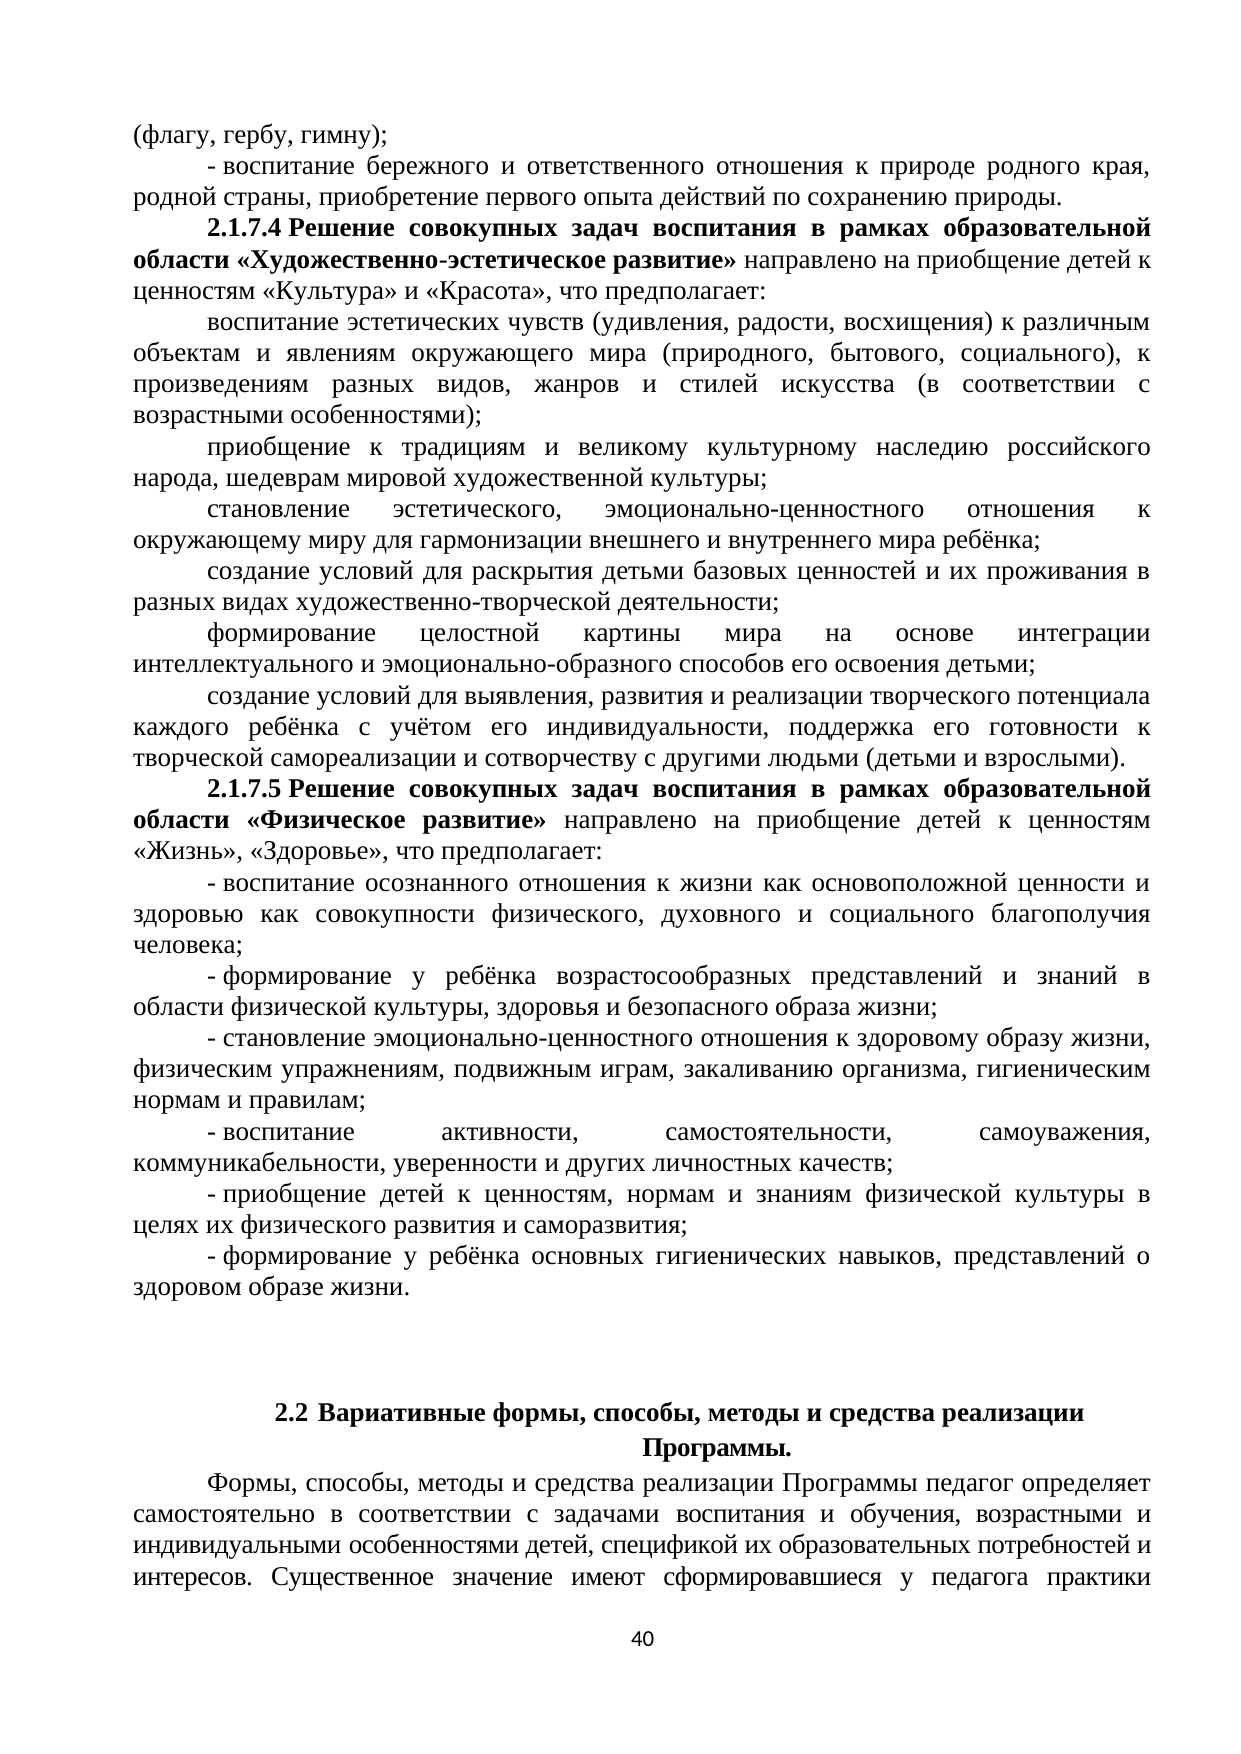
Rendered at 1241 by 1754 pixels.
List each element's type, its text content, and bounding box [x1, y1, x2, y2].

text приобщение к традициям и великому культурному наследию российского народа, шедеврам мировой художественной культуры; [133, 429, 1152, 492]
text создание условий для раскрытия детьми базовых ценностей и их проживания в разных видах художественно-творческой деятельности; [133, 554, 1152, 616]
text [133, 1466, 1152, 1591]
list Вариативные формы, способы, методы и средства реализации Программы. [222, 1396, 1137, 1462]
text - воспитание активности, самостоятельности, самоуважения, коммуникабельности, уверенности и других личностных качеств; [133, 1115, 1152, 1177]
text 2.1.7.4 Решение совокупных задач воспитания в рамках образовательной области «Художественно-эстетическое развитие» направлено на приобщение детей к ценностям «Культура» и «Красота», что предполагает: [133, 212, 1152, 305]
text 2.1.7.5 Решение совокупных задач воспитания в рамках образовательной области «Физическое развитие» направлено на приобщение детей к ценностям «Жизнь», «Здоровье», что предполагает: [133, 772, 1152, 866]
text - воспитание осознанного отношения к жизни как основоположной ценности и здоровью как совокупности физического, духовного и социального благополучия человека; [133, 866, 1152, 959]
text создание условий для выявления, развития и реализации творческого потенциала каждого ребёнка с учётом его индивидуальности, поддержка его готовности к творческой самореализации и сотворчеству с другими людьми (детьми и взрослыми). [133, 679, 1152, 772]
text - формирование у ребёнка возрастосообразных представлений и знаний в области физической культуры, здоровья и безопасного образа жизни; [133, 959, 1152, 1021]
text - воспитание бережного и ответственного отношения к природе родного края, родной страны, приобретение первого опыта действий по сохранению природы. [133, 149, 1152, 212]
text - формирование у ребёнка основных гигиенических навыков, представлений о здоровом образе жизни. [133, 1239, 1152, 1302]
text - приобщение детей к ценностям, нормам и знаниям физической культуры в целях их физического развития и саморазвития; [133, 1177, 1152, 1239]
text воспитание эстетических чувств (удивления, радости, восхищения) к различным объектам и явлениям окружающего мира (природного, бытового, социального), к произведениям разных видов, жанров и стилей искусства (в соответствии с возрастными особенностями); [133, 305, 1152, 429]
text становление эстетического, эмоционально-ценностного отношения к окружающему миру для гармонизации внешнего и внутреннего мира ребёнка; [133, 492, 1152, 554]
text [133, 118, 1152, 149]
text - становление эмоционально-ценностного отношения к здоровому образу жизни, физическим упражнениям, подвижным играм, закаливанию организма, гигиеническим нормам и правилам; [133, 1021, 1152, 1115]
text формирование целостной картины мира на основе интеграции интеллектуального и эмоционально-образного способов его освоения детьми; [133, 616, 1152, 679]
